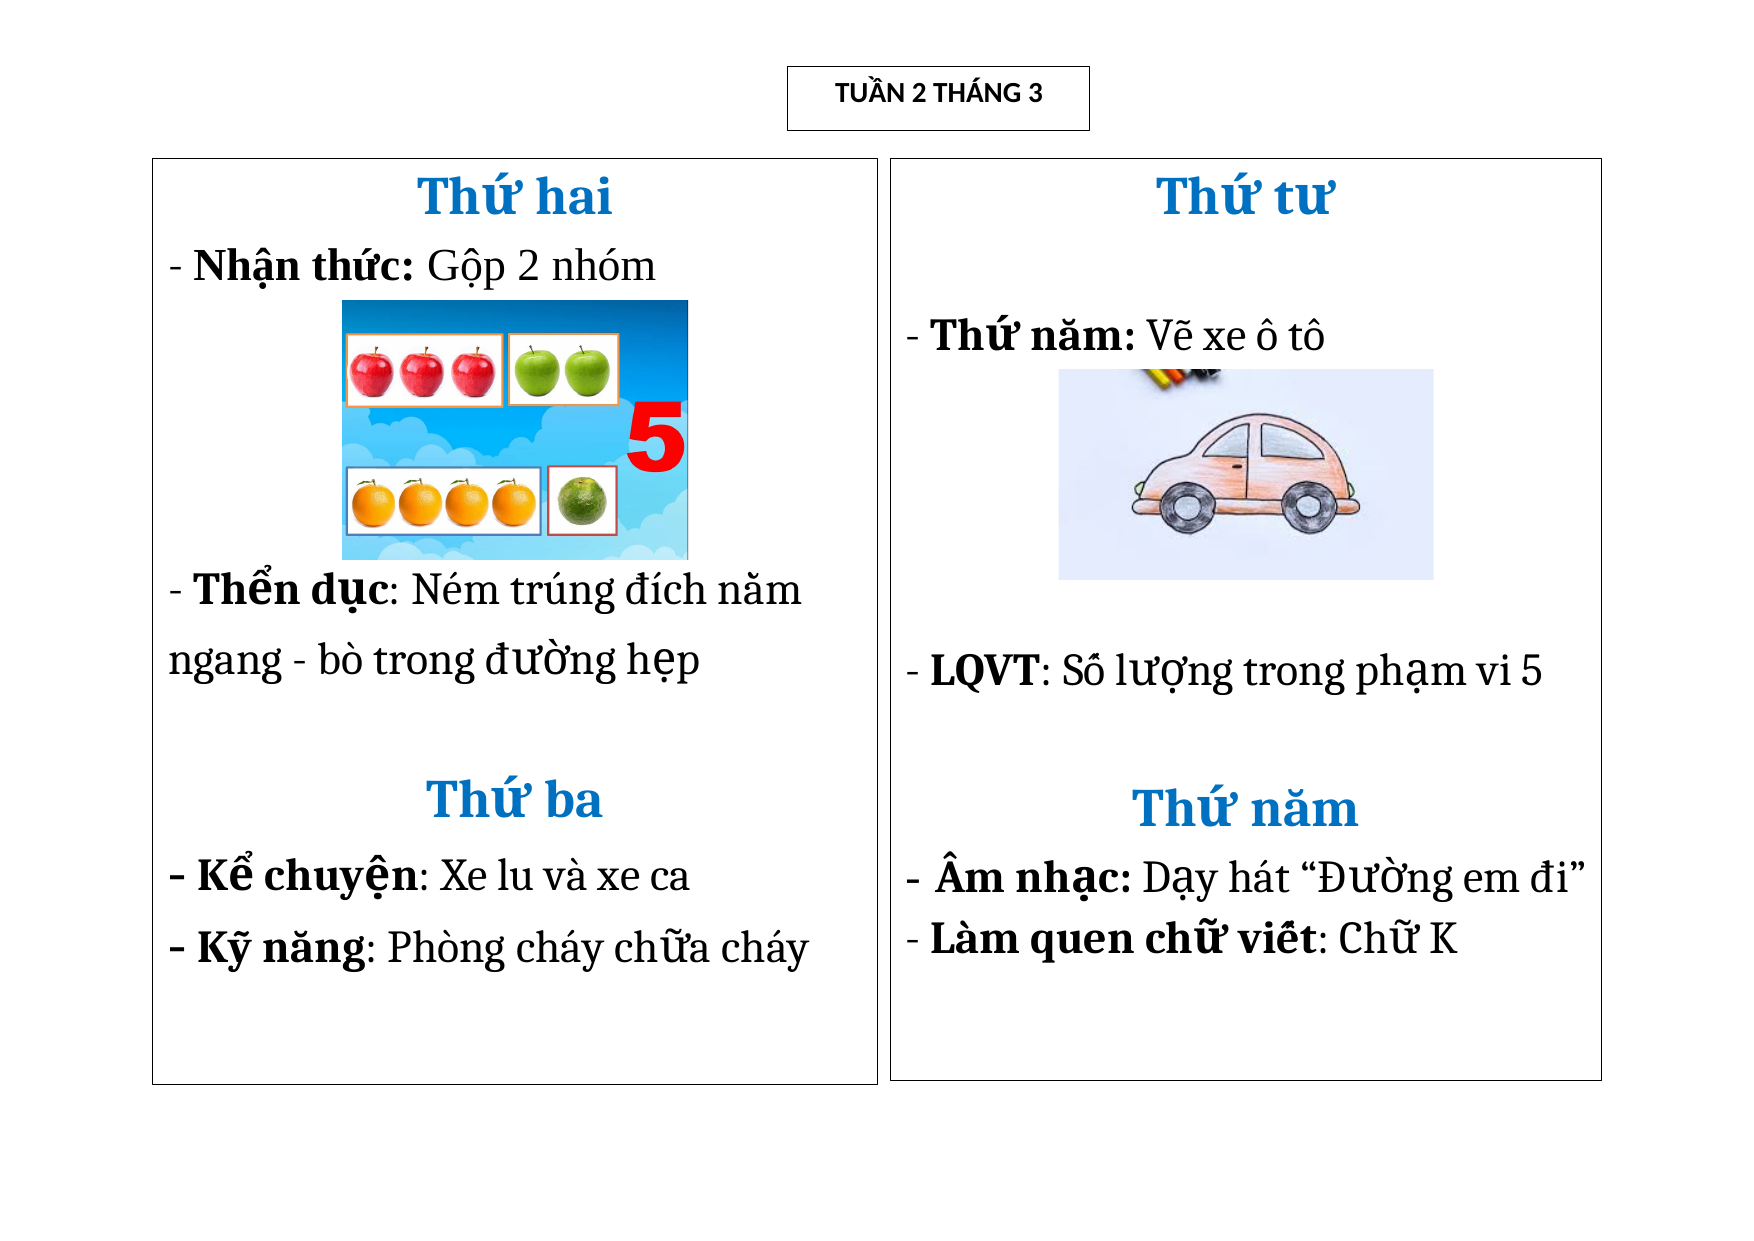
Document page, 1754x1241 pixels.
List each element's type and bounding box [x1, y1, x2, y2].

picture [342, 300, 689, 560]
picture [1058, 369, 1434, 580]
